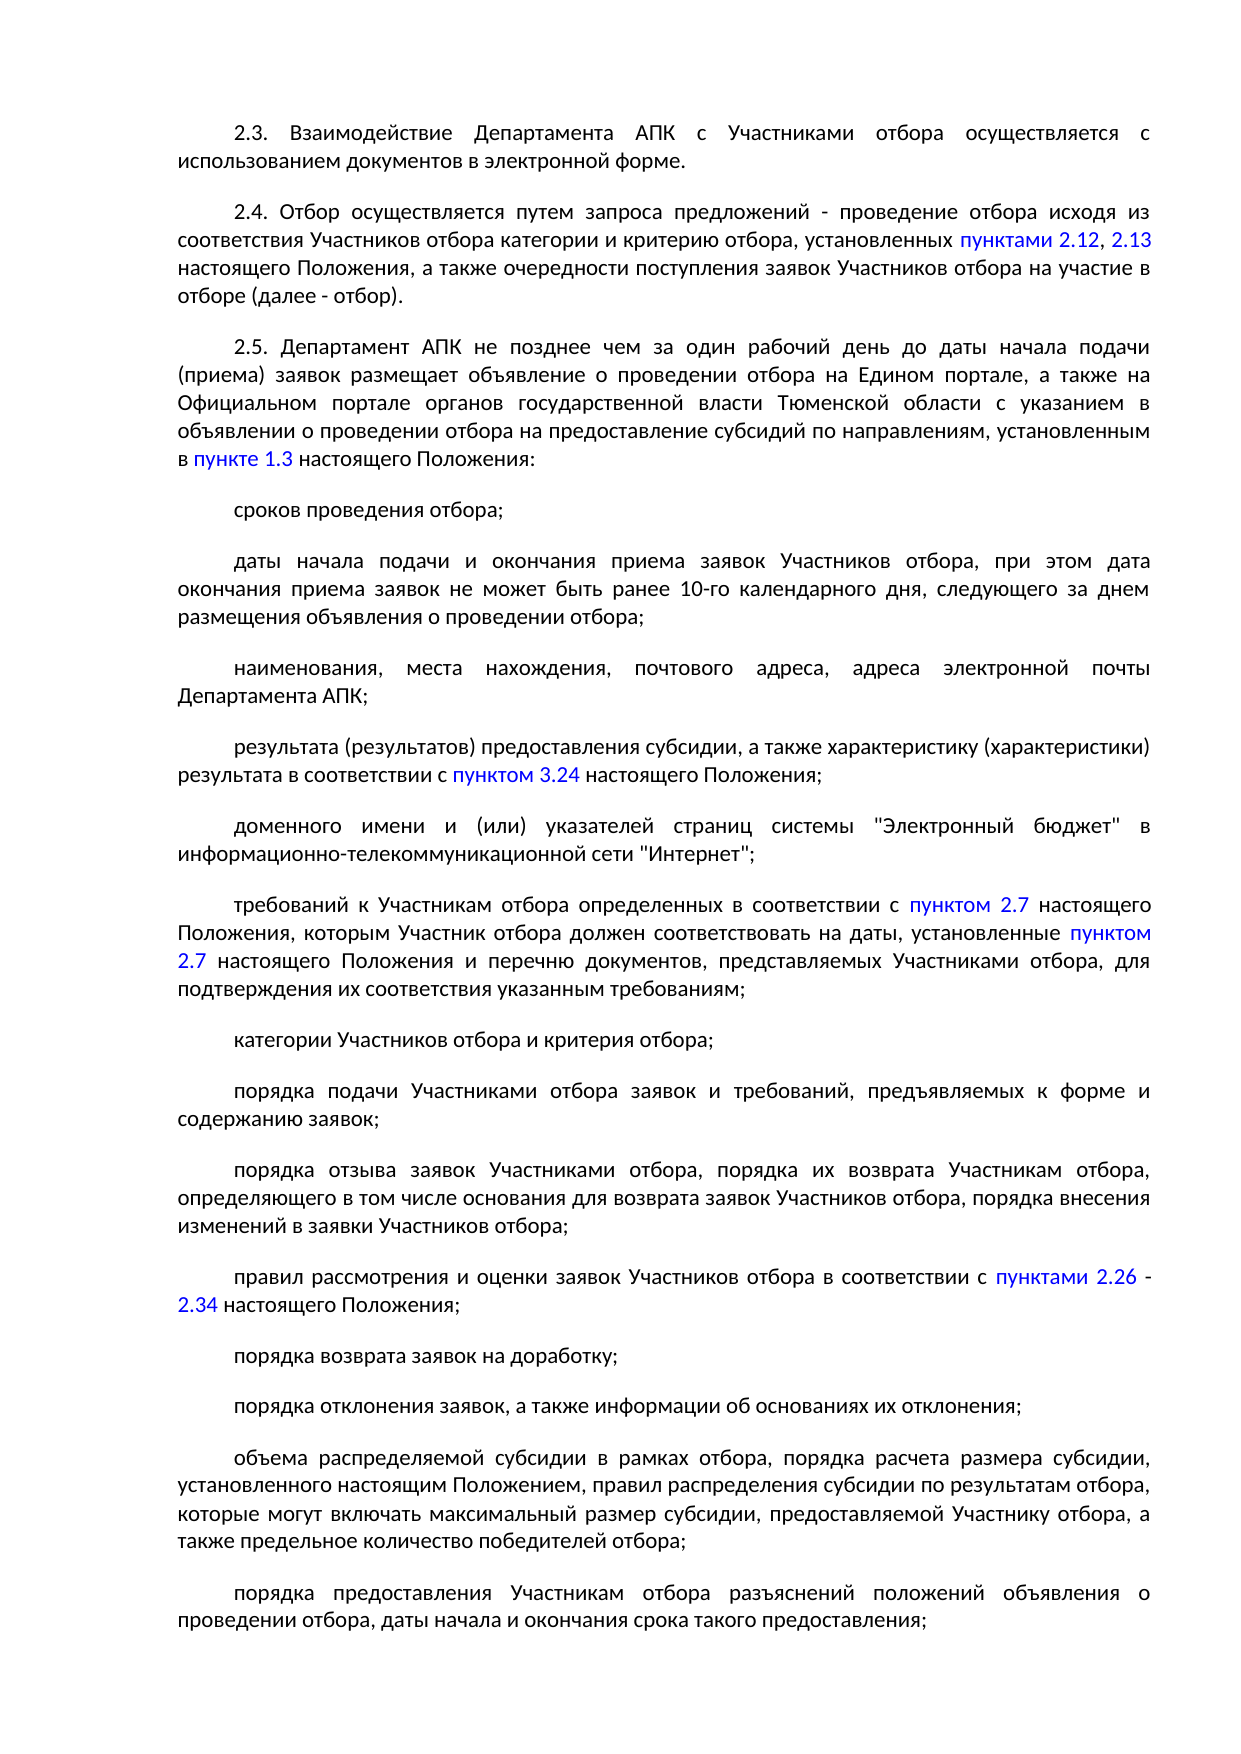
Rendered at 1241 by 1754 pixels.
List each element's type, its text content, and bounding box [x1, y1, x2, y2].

text категории Участников отбора и критерия отбора; [177, 1025, 1152, 1053]
text порядка подачи Участниками отбора заявок и требований, предъявляемых к форме и содержанию заявок; [177, 1076, 1152, 1132]
text сроков проведения отбора; [177, 495, 1152, 523]
text даты начала подачи и окончания приема заявок Участников отбора, при этом дата окончания приема заявок не может быть ранее 10-го календарного дня, следующего за днем размещения объявления о проведении отбора; [177, 546, 1152, 630]
text наименования, места нахождения, почтового адреса, адреса электронной почты Департамента АПК; [177, 653, 1152, 709]
text порядка предоставления Участникам отбора разъяснений положений объявления о проведении отбора, даты начала и окончания срока такого предоставления; [177, 1578, 1152, 1634]
text 2.5. Департамент АПК не позднее чем за один рабочий день до даты начала подачи (приема) заявок размещает объявление о проведении отбора на Едином портале, а также на Официальном портале органов государственной власти Тюменской области с указанием в объявлении о проведении отбора на предоставление субсидий по направлениям, установленным в пункте 1.3 настоящего Положения: [177, 332, 1152, 472]
text доменного имени и (или) указателей страниц системы "Электронный бюджет" в информационно-телекоммуникационной сети "Интернет"; [177, 811, 1152, 867]
text объема распределяемой субсидии в рамках отбора, порядка расчета размера субсидии, установленного настоящим Положением, правил распределения субсидии по результатам отбора, которые могут включать максимальный размер субсидии, предоставляемой Участнику отбора, а также предельное количество победителей отбора; [177, 1443, 1152, 1555]
text 2.3. Взаимодействие Департамента АПК с Участниками отбора осуществляется с использованием документов в электронной форме. [177, 118, 1152, 174]
text порядка возврата заявок на доработку; [177, 1341, 1152, 1369]
text порядка отклонения заявок, а также информации об основаниях их отклонения; [177, 1392, 1152, 1420]
text требований к Участникам отбора определенных в соответствии с пунктом 2.7 настоящего Положения, которым Участник отбора должен соответствовать на даты, установленные пунктом 2.7 настоящего Положения и перечню документов, представляемых Участниками отбора, для подтверждения их соответствия указанным требованиям; [177, 890, 1152, 1002]
text результата (результатов) предоставления субсидии, а также характеристику (характеристики) результата в соответствии с пунктом 3.24 настоящего Положения; [177, 732, 1152, 788]
text правил рассмотрения и оценки заявок Участников отбора в соответствии с пунктами 2.26 - 2.34 настоящего Положения; [177, 1262, 1152, 1318]
text порядка отзыва заявок Участниками отбора, порядка их возврата Участникам отбора, определяющего в том числе основания для возврата заявок Участников отбора, порядка внесения изменений в заявки Участников отбора; [177, 1155, 1152, 1239]
text 2.4. Отбор осуществляется путем запроса предложений - проведение отбора исходя из соответствия Участников отбора категории и критерию отбора, установленных пунктами 2.12, 2.13 настоящего Положения, а также очередности поступления заявок Участников отбора на участие в отборе (далее - отбор). [177, 197, 1152, 309]
